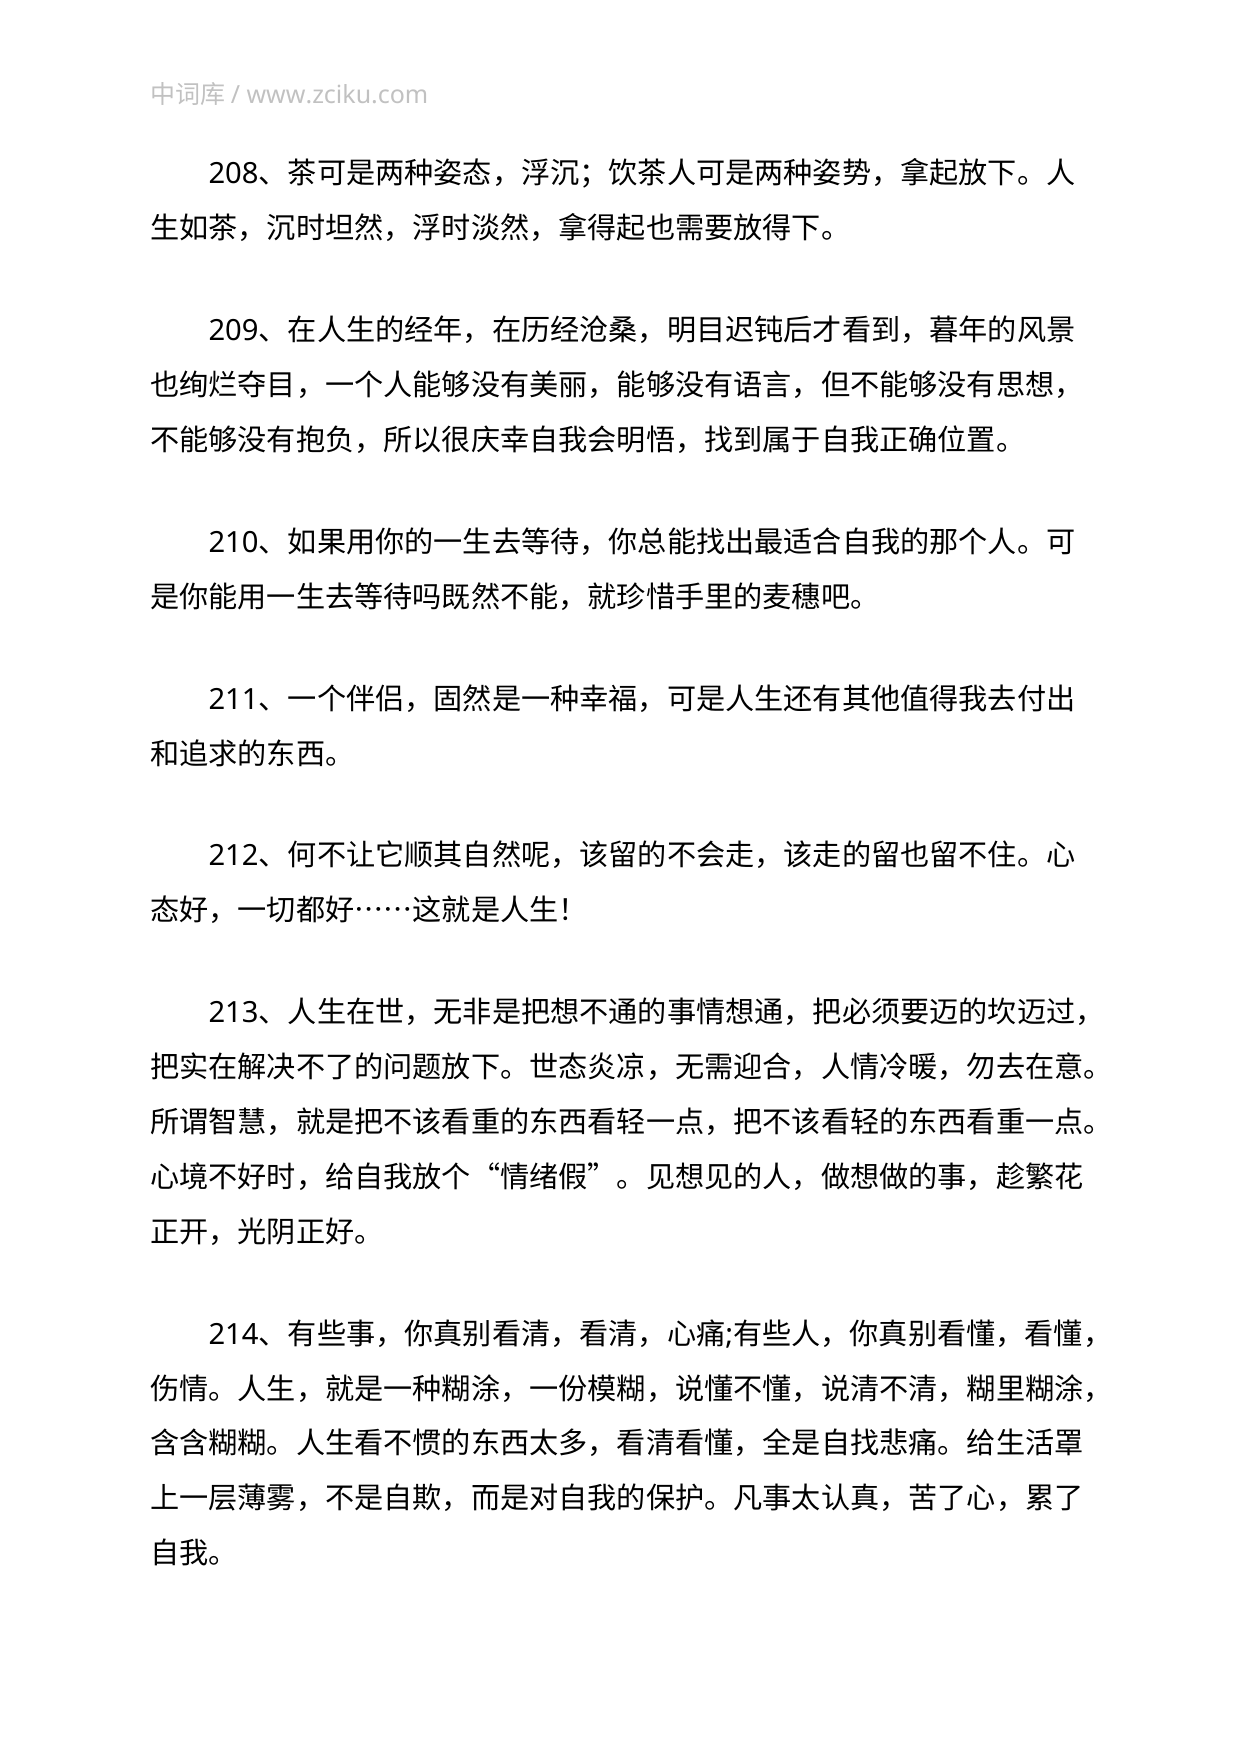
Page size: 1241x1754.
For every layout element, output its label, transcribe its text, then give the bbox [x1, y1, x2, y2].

text 211、一个伴侣，固然是一种幸福，可是人生还有其他值得我去付出和追求的东西。 [150, 675, 1090, 772]
text 213、人生在世，无非是把想不通的事情想通，把必须要迈的坎迈过，把实在解决不了的问题放下。世态炎凉，无需迎合，人情冷暖，勿去在意。所谓智慧，就是把不该看重的东西看轻一点，把不该看轻的东西看重一点。心境不好时，给自我放个“情绪假”。见想见的人，做想做的事，趁繁花正开，光阴正好。 [150, 989, 1090, 1251]
text 210、如果用你的一生去等待，你总能找出最适合自我的那个人。可是你能用一生去等待吗既然不能，就珍惜手里的麦穗吧。 [150, 518, 1090, 616]
text 214、有些事，你真别看清，看清，心痛;有些人，你真别看懂，看懂，伤情。人生，就是一种糊涂，一份模糊，说懂不懂，说清不清，糊里糊涂，含含糊糊。人生看不惯的东西太多，看清看懂，全是自找悲痛。给生活罩上一层薄雾，不是自欺，而是对自我的保护。凡事太认真，苦了心，累了自我。 [150, 1310, 1090, 1572]
text 208、茶可是两种姿态，浮沉；饮茶人可是两种姿势，拿起放下。人生如茶，沉时坦然，浮时淡然，拿得起也需要放得下。 [150, 150, 1090, 247]
text 212、何不让它顺其自然呢，该留的不会走，该走的留也留不住。心态好，一切都好……这就是人生！ [150, 832, 1090, 929]
text 209、在人生的经年，在历经沧桑，明目迟钝后才看到，暮年的风景也绚烂夺目，一个人能够没有美丽，能够没有语言，但不能够没有思想，不能够没有抱负，所以很庆幸自我会明悟，找到属于自我正确位置。 [150, 307, 1090, 459]
